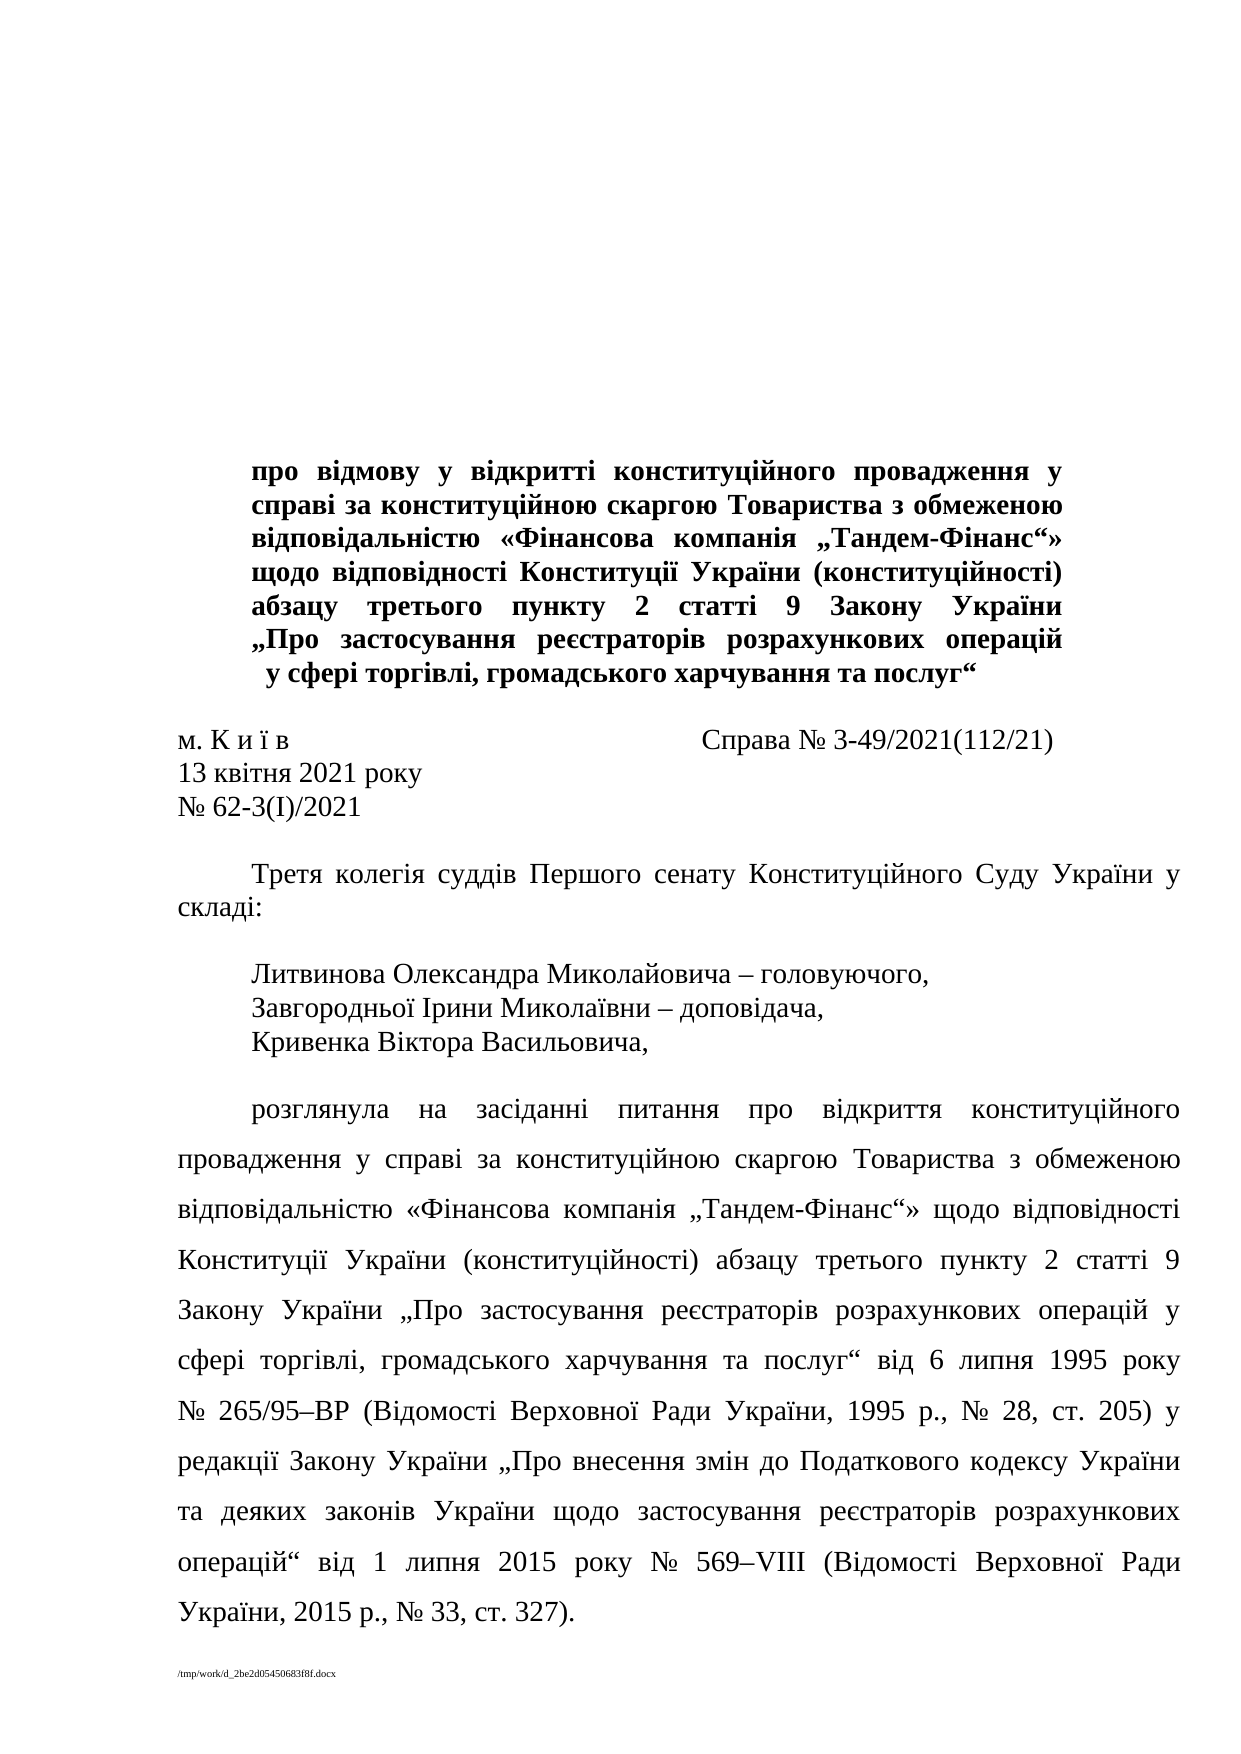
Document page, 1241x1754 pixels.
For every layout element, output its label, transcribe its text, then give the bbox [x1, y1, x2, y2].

text № 62-3(І)/2021 [177, 789, 1181, 822]
text Кривенка Віктора Васильовича, [177, 1024, 1181, 1057]
text Литвинова Олександра Миколайовича – головуючого, [177, 957, 1181, 990]
text 13 квітня 2021 року [177, 755, 1181, 789]
text Завгородньої Ірини Миколаївни – доповідача, [177, 990, 1181, 1024]
text Третя колегія суддів Першого сенату Конституційного Суду України у складі: [177, 856, 1181, 923]
text про відмову у відкритті конституційного провадження у справі за конституційною скаргою Товариства з обмеженою відповідальністю «Фінансова компанія „Тандем-Фінанс“» щодо відповідності Конституції України (конституційності) абзацу третього пункту 2 статті 9 Закону України „Про застосування реєстраторів розрахункових операцій у сфері торгівлі, громадського харчування та послуг“ [251, 453, 1063, 688]
text розглянула на засіданні питання про відкриття конституційного провадження у справі за конституційною скаргою Товариства з обмеженою відповідальністю «Фінансова компанія „Тандем-Фінанс“» щодо відповідності Конституції України (конституційності) абзацу третього пункту 2 статті 9 Закону України „Про застосування реєстраторів розрахункових операцій у сфері торгівлі, громадського харчування та послуг“ від 6 липня 1995 року № 265/95–ВР (Відомості Верховної Ради України, 1995 р., № 28, ст. 205) у редакції Закону України „Про внесення змін до Податкового кодексу України та деяких законів України щодо застосування реєстраторів розрахункових операцій“ від 1 липня 2015 року № 569–VIII (Відомості Верховної Ради України, 2015 р., № 33, ст. 327). [177, 1091, 1181, 1627]
text м. К и ї в Справа № 3-49/2021(112/21) [177, 722, 1181, 755]
